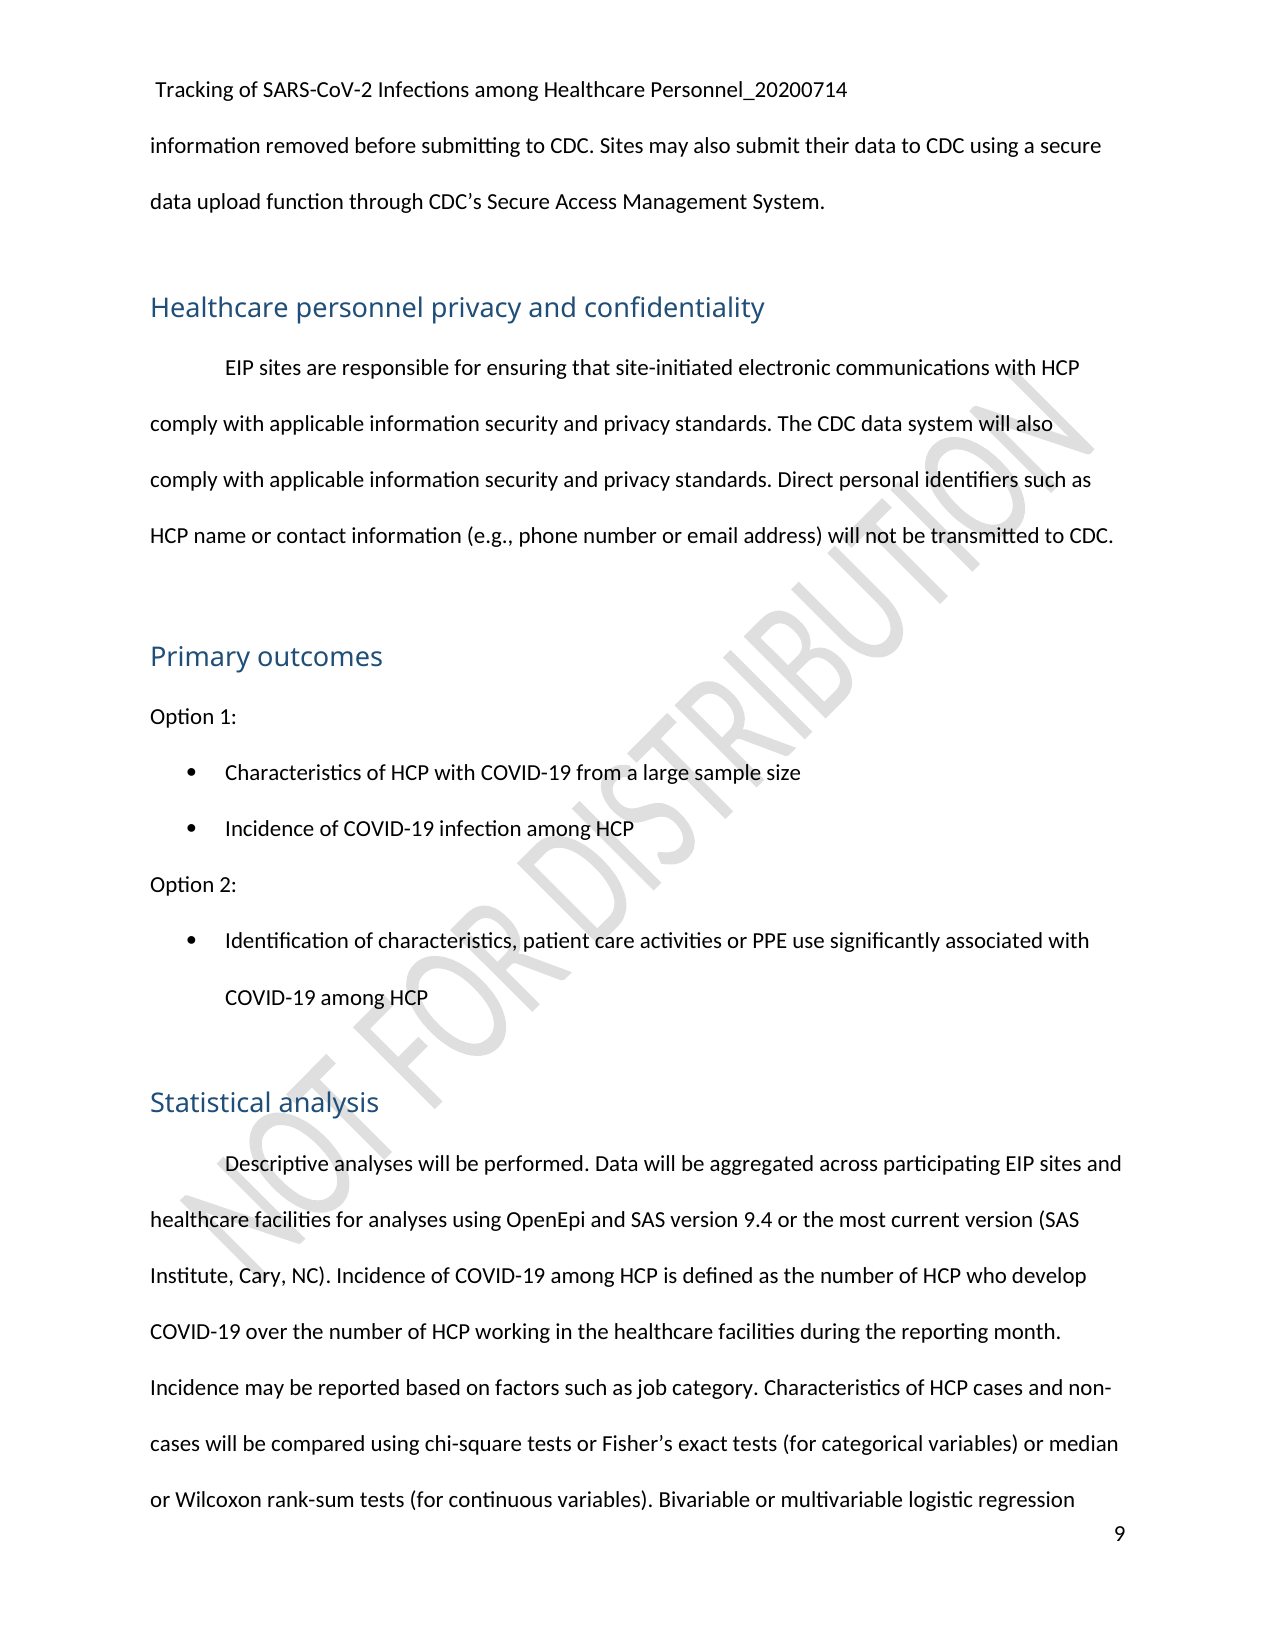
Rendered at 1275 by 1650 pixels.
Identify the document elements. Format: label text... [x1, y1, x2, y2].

text EIP sites are responsible for ensuring that site-initiated electronic communications with HCP comply with applicable information security and privacy standards. The CDC data system will also comply with applicable information security and privacy standards. Direct personal identifiers such as HCP name or contact information (e.g., phone number or email address) will not be transmitted to CDC. [150, 353, 1125, 549]
list Identification of characteristics, patient care activities or PPE use significantly associated with COVID-19 among HCP [187, 927, 1125, 1011]
list Characteristics of HCP with COVID-19 from a large sample size [187, 758, 1125, 787]
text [150, 1149, 1125, 1513]
subtitle Healthcare personnel privacy and confidentiality [150, 288, 1125, 325]
text Option 2: [150, 871, 1125, 899]
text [150, 131, 1125, 215]
subtitle Primary outcomes [150, 638, 1125, 674]
subtitle Statistical analysis [150, 1084, 1125, 1121]
list Incidence of COVID-19 infection among HCP [187, 814, 1125, 843]
text Option 1: [150, 702, 1125, 731]
